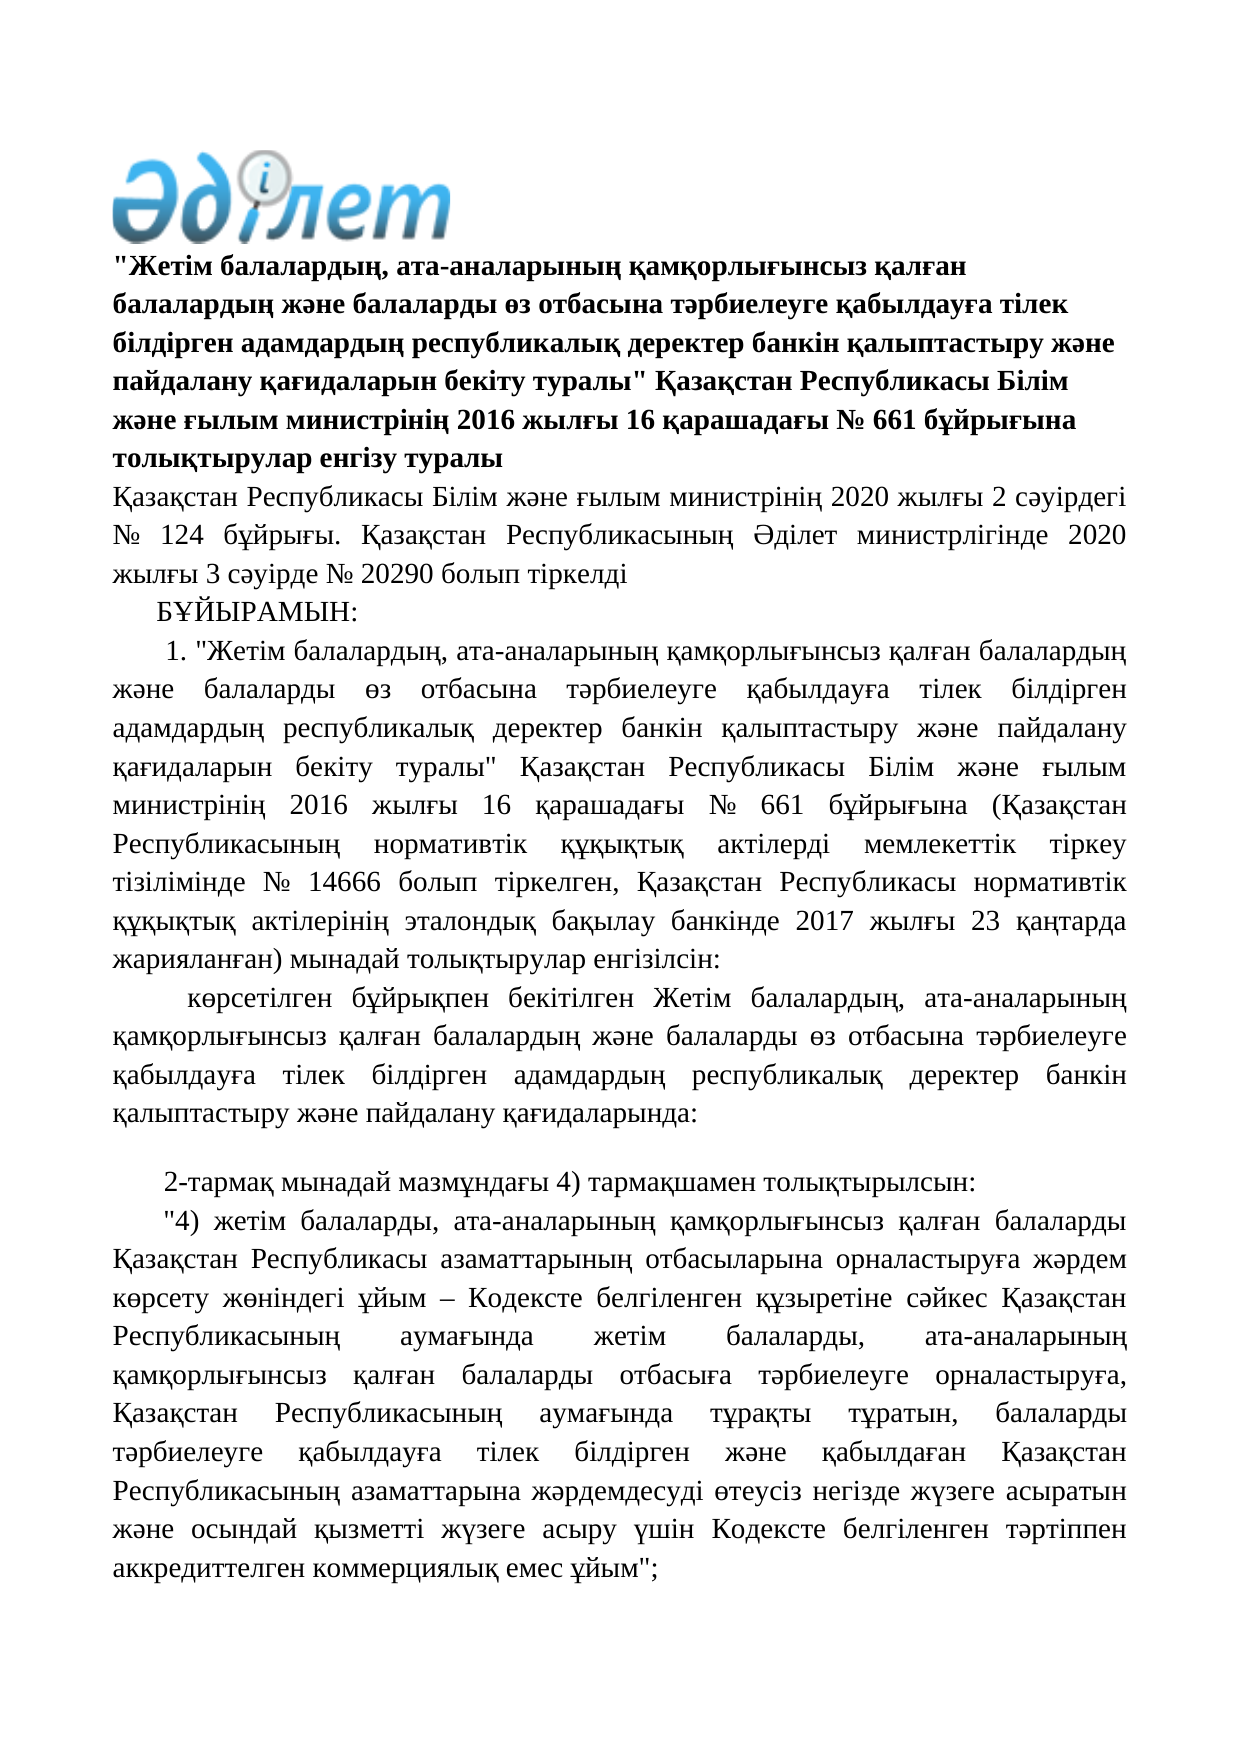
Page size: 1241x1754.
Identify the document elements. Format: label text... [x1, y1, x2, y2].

picture [112, 150, 451, 244]
text "Жетім балалардың, ата-аналарының қамқорлығынсыз қалған балалардың және балаларды өз отбасына тәрбиелеуге қабылдауға тілек білдірген адамдардың республикалық деректер банкін қалыптастыру және пайдалану қағидаларын бекіту туралы" Қазақстан Республикасы Білім және ғылым министрінің 2016 жылғы 16 қарашадағы № 661 бұйрығына толықтырулар енгiзу туралы [112, 248, 1128, 474]
text "4) жетім балаларды, ата-аналарының қамқорлығынсыз қалған балаларды Қазақстан Республикасы азаматтарының отбасыларына орналастыруға жәрдем көрсету жөніндегі ұйым – Кодексте белгіленген құзыретіне сәйкес Қазақстан Республикасының аумағында жетім балаларды, ата-аналарының қамқорлығынсыз қалған балаларды отбасыға тәрбиелеуге орналастыруға, Қазақстан Республикасының аумағында тұрақты тұратын, балаларды тәрбиелеуге қабылдауға тілек білдірген және қабылдаған Қазақстан Республикасының азаматтарына жәрдемдесуді өтеусіз негізде жүзеге асыратын және осындай қызметті жүзеге асыру үшін Кодексте белгіленген тәртіппен аккредиттелген коммерциялық емес ұйым"; [112, 1203, 1128, 1583]
text 1. "Жетім балалардың, ата-аналарының қамқорлығынсыз қалған балалардың және балаларды өз отбасына тәрбиелеуге қабылдауға тілек білдірген адамдардың республикалық деректер банкін қалыптастыру және пайдалану қағидаларын бекіту туралы" Қазақстан Республикасы Білім және ғылым министрінің 2016 жылғы 16 қарашадағы № 661 бұйрығына (Қазақстан Республикасының нормативтік құқықтық актілерді мемлекеттік тіркеу тізілімінде № 14666 болып тіркелген, Қазақстан Республикасы нормативтік құқықтық актілерінің эталондық бақылау банкінде 2017 жылғы 23 қаңтарда жарияланған) мынадай толықтырулар енгізілсін: [112, 633, 1128, 975]
text көрсетілген бұйрықпен бекітілген Жетім балалардың, ата-аналарының қамқорлығынсыз қалған балалардың және балаларды өз отбасына тәрбиелеуге қабылдауға тілек білдірген адамдардың республикалық деректер банкін қалыптастыру және пайдалану қағидаларында: [112, 980, 1128, 1129]
text Қазақстан Республикасы Білім және ғылым министрінің 2020 жылғы 2 сәуірдегі № 124 бұйрығы. Қазақстан Республикасының Әділет министрлігінде 2020 жылғы 3 сәуірде № 20290 болып тіркелді [112, 479, 1128, 589]
text БҰЙЫРАМЫН: [112, 594, 1128, 628]
text 2-тармақ мынадай мазмұндағы 4) тармақшамен толықтырылсын: [112, 1164, 1128, 1198]
